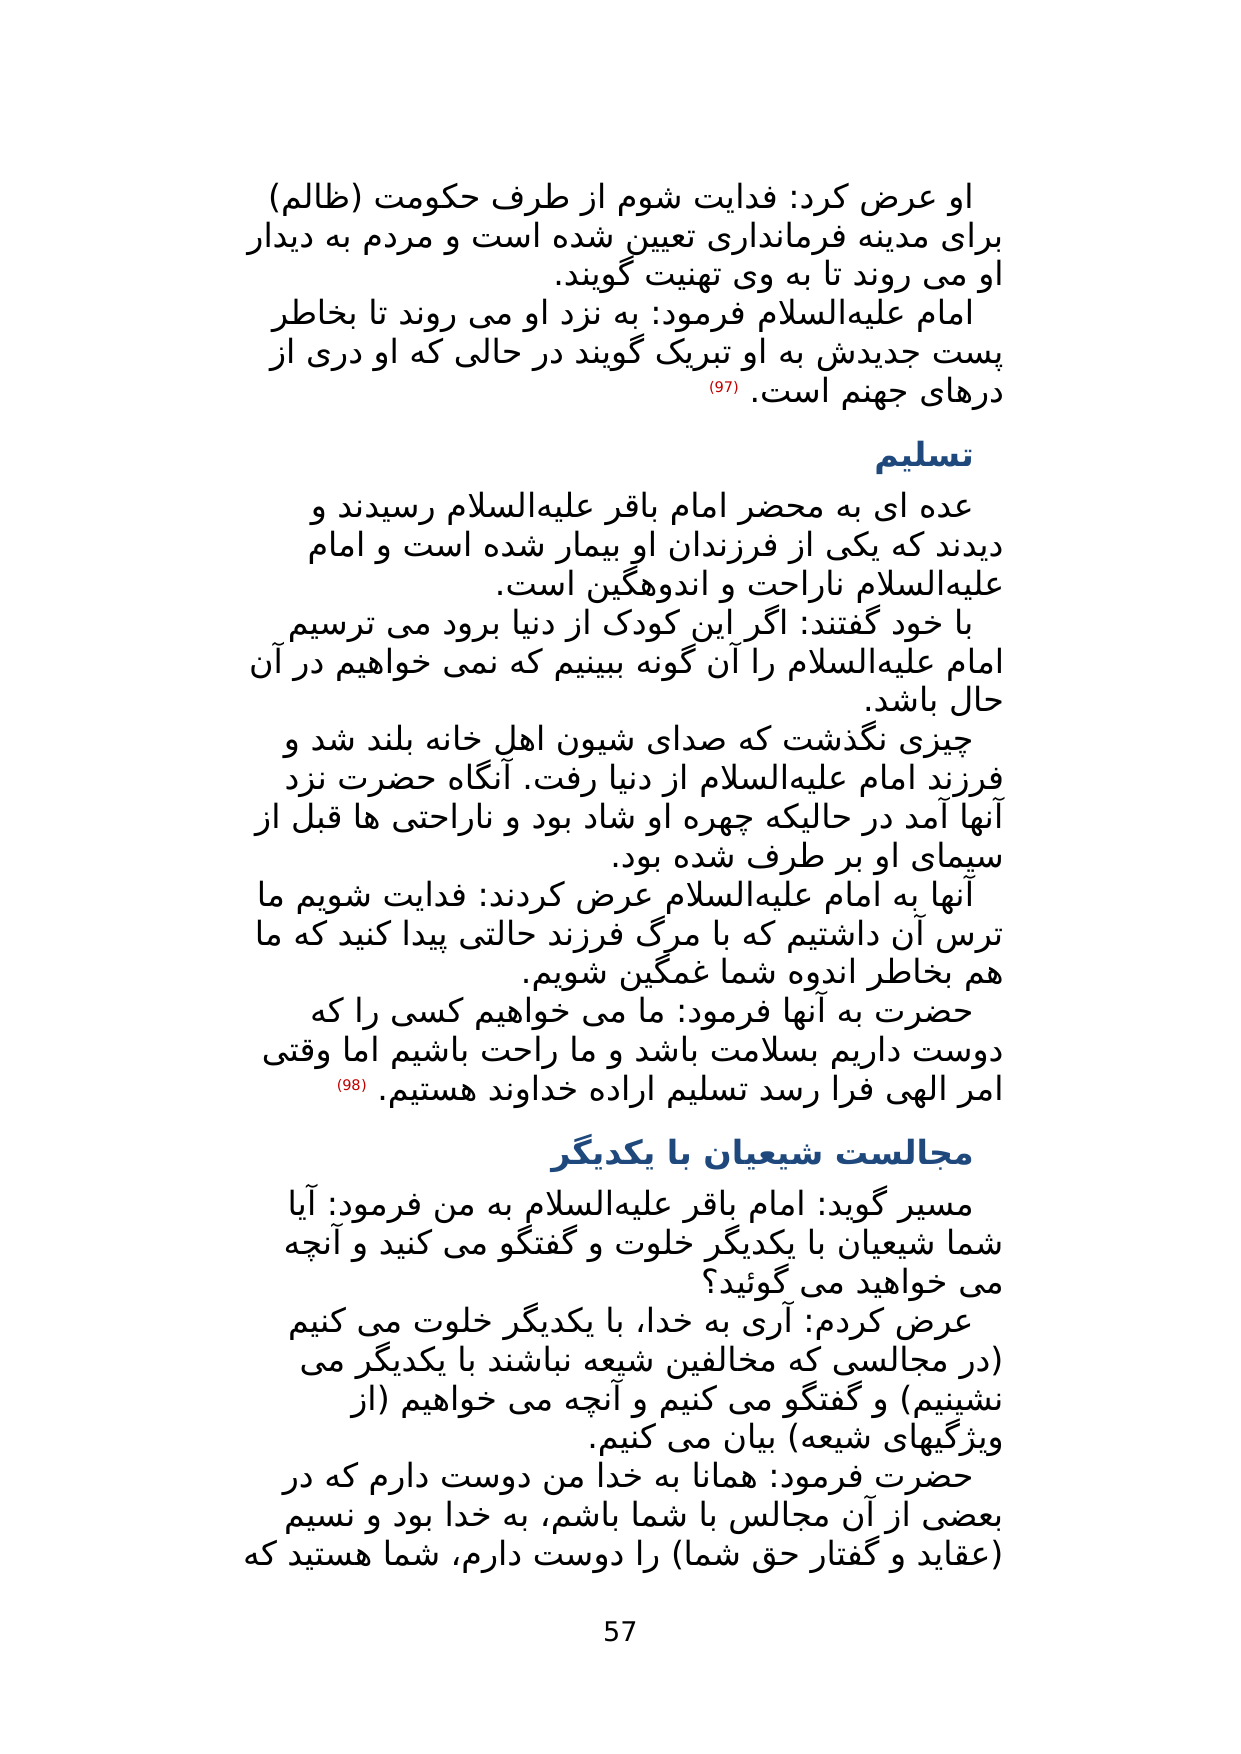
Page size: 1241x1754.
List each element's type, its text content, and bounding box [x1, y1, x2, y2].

text با خود گفتند: اگر این کودک از دنیا برود می ترسیم امام عليه‌السلام را آن گونه ببینیم که نمی خواهیم در آن حال باشد. [236, 603, 1004, 720]
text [236, 1457, 1004, 1573]
text عده ای به محضر امام باقر عليه‌السلام رسیدند و دیدند که یکی از فرزندان او بیمار شده است و امام عليه‌السلام ناراحت و اندوهگین است. [236, 487, 1004, 603]
subtitle مجالست شیعیان با یکدیگر [236, 1133, 1004, 1172]
subtitle تسلیم [236, 435, 1004, 474]
text عرض کردم: آری به خدا، با یکدیگر خلوت می کنیم (در مجالسی که مخالفین شیعه نباشند با یکدیگر می نشینیم) و گفتگو می کنیم و آنچه می خواهیم (از ویژگیهای شیعه) بیان می کنیم. [236, 1301, 1004, 1457]
text او عرض کرد: فدایت شوم از طرف حکومت (ظالم) برای مدینه فرمانداری تعیین شده است و مردم به دیدار او می روند تا به وی تهنیت گویند. [236, 177, 1004, 294]
text آنها به امام عليه‌السلام عرض کردند: فدایت شویم ما ترس آن داشتیم که با مرگ فرزند حالتی پیدا کنید که ما هم بخاطر اندوه شما غمگین شویم. [236, 875, 1004, 992]
text چیزی نگذشت که صدای شیون اهل خانه بلند شد و فرزند امام عليه‌السلام از دنیا رفت. آنگاه حضرت نزد آنها آمد در حالیکه چهره او شاد بود و ناراحتی ها قبل از سیمای او بر طرف شده بود. [236, 720, 1004, 875]
text مسیر گوید: امام باقر عليه‌السلام به من فرمود: آیا شما شیعیان با یکدیگر خلوت و گفتگو می کنید و آنچه می خواهید می گوئید؟ [236, 1185, 1004, 1301]
text حضرت به آنها فرمود: ما می خواهیم کسی را که دوست داریم بسلامت باشد و ما راحت باشیم اما وقتی امر الهی فرا رسد تسلیم اراده خداوند هستیم. (98) [236, 992, 1004, 1108]
text امام عليه‌السلام فرمود: به نزد او می روند تا بخاطر پست جدیدش به او تبریک گویند در حالی که او دری از درهای جهنم است. (97) [236, 294, 1004, 410]
